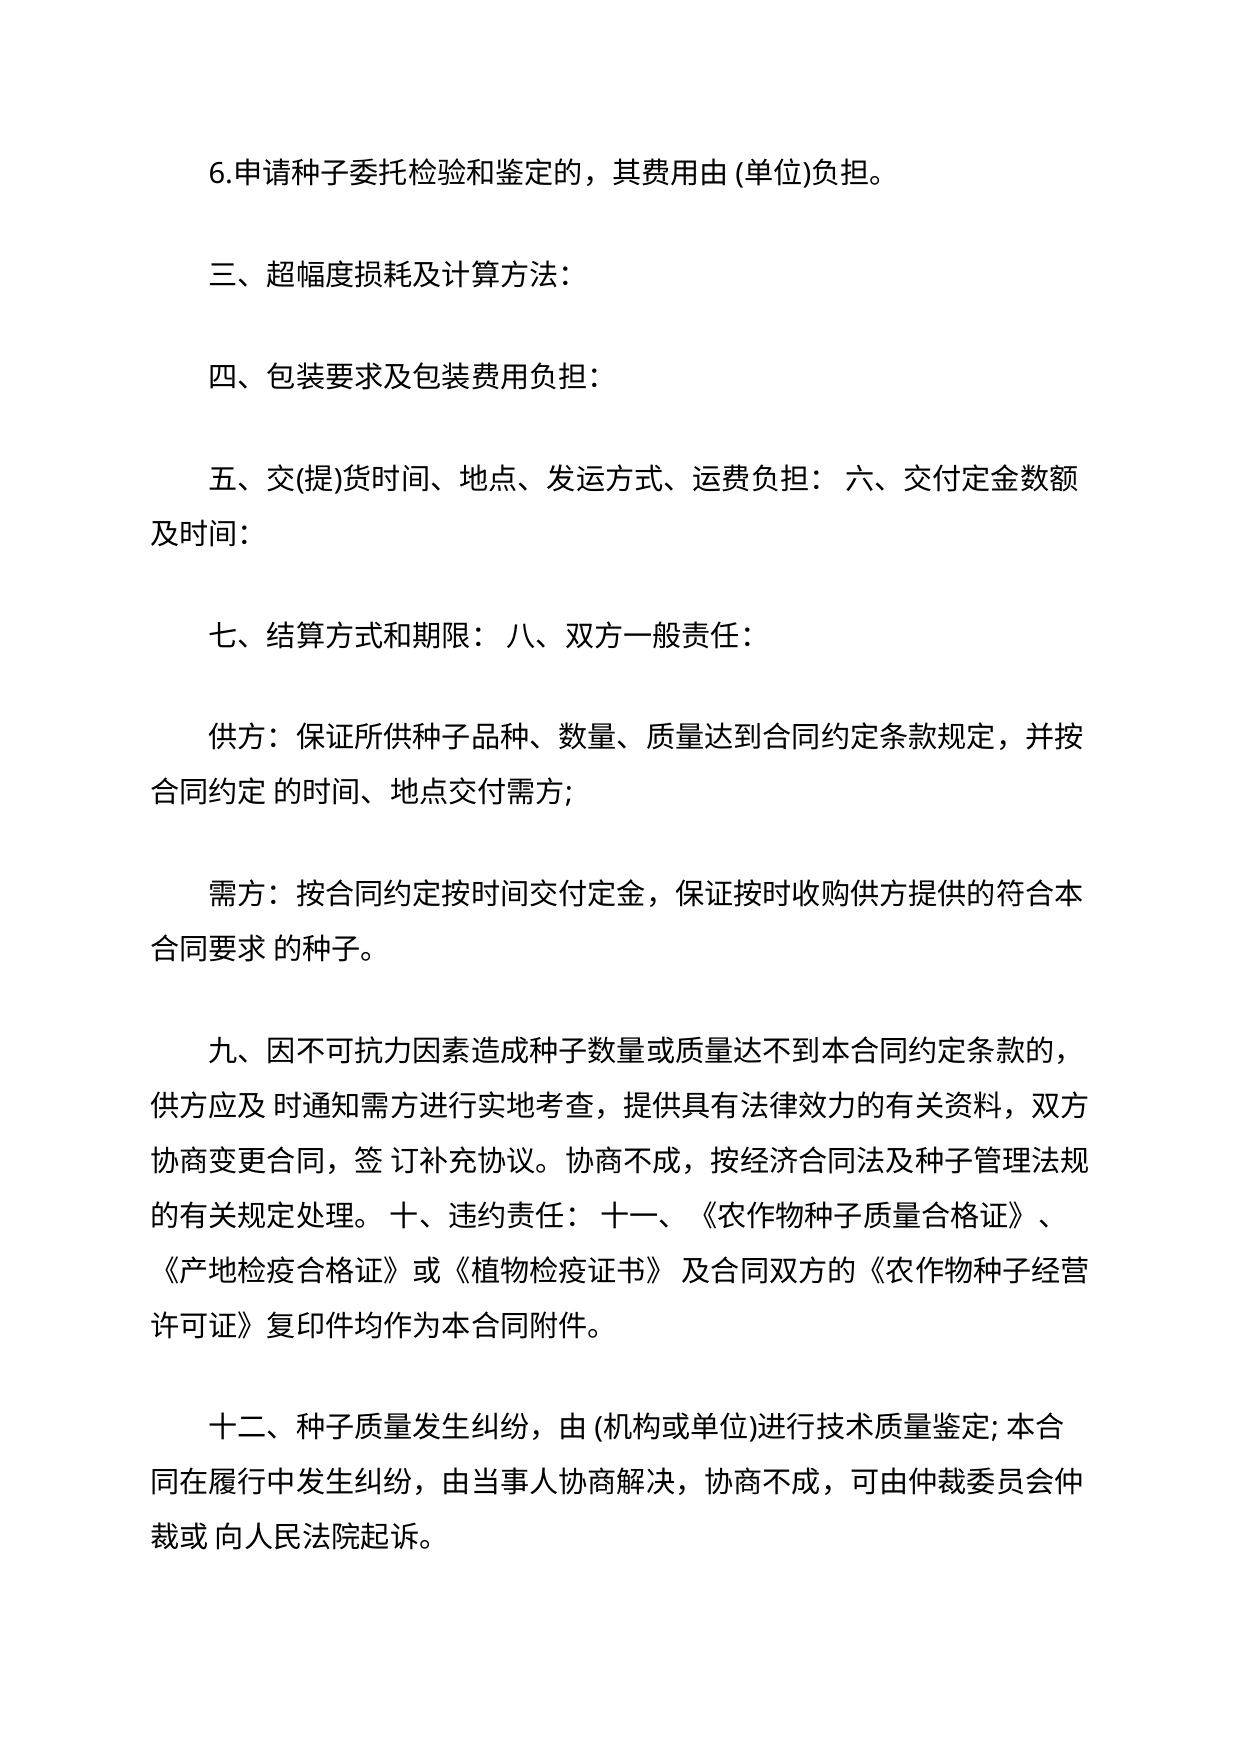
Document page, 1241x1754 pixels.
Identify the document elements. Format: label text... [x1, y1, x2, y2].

text 三、超幅度损耗及计算方法： [150, 252, 1090, 294]
text 五、交(提)货时间、地点、发运方式、运费负担： 六、交付定金数额及时间： [150, 456, 1090, 553]
text 十二、种子质量发生纠纷，由 (机构或单位)进行技术质量鉴定; 本合同在履行中发生纠纷，由当事人协商解决，协商不成，可由仲裁委员会仲裁或 向人民法院起诉。 [150, 1404, 1090, 1556]
text 四、包装要求及包装费用负担： [150, 354, 1090, 396]
text 需方：按合同约定按时间交付定金，保证按时收购供方提供的符合本合同要求 的种子。 [150, 871, 1090, 968]
text 6.申请种子委托检验和鉴定的，其费用由 (单位)负担。 [150, 150, 1090, 192]
text 供方：保证所供种子品种、数量、质量达到合同约定条款规定，并按合同约定 的时间、地点交付需方; [150, 714, 1090, 811]
text 七、结算方式和期限： 八、双方一般责任： [150, 612, 1090, 654]
text 九、因不可抗力因素造成种子数量或质量达不到本合同约定条款的，供方应及 时通知需方进行实地考查，提供具有法律效力的有关资料，双方协商变更合同，签 订补充协议。协商不成，按经济合同法及种子管理法规的有关规定处理。 十、违约责任： 十一、《农作物种子质量合格证》、《产地检疫合格证》或《植物检疫证书》 及合同双方的《农作物种子经营许可证》复印件均作为本合同附件。 [150, 1028, 1090, 1344]
